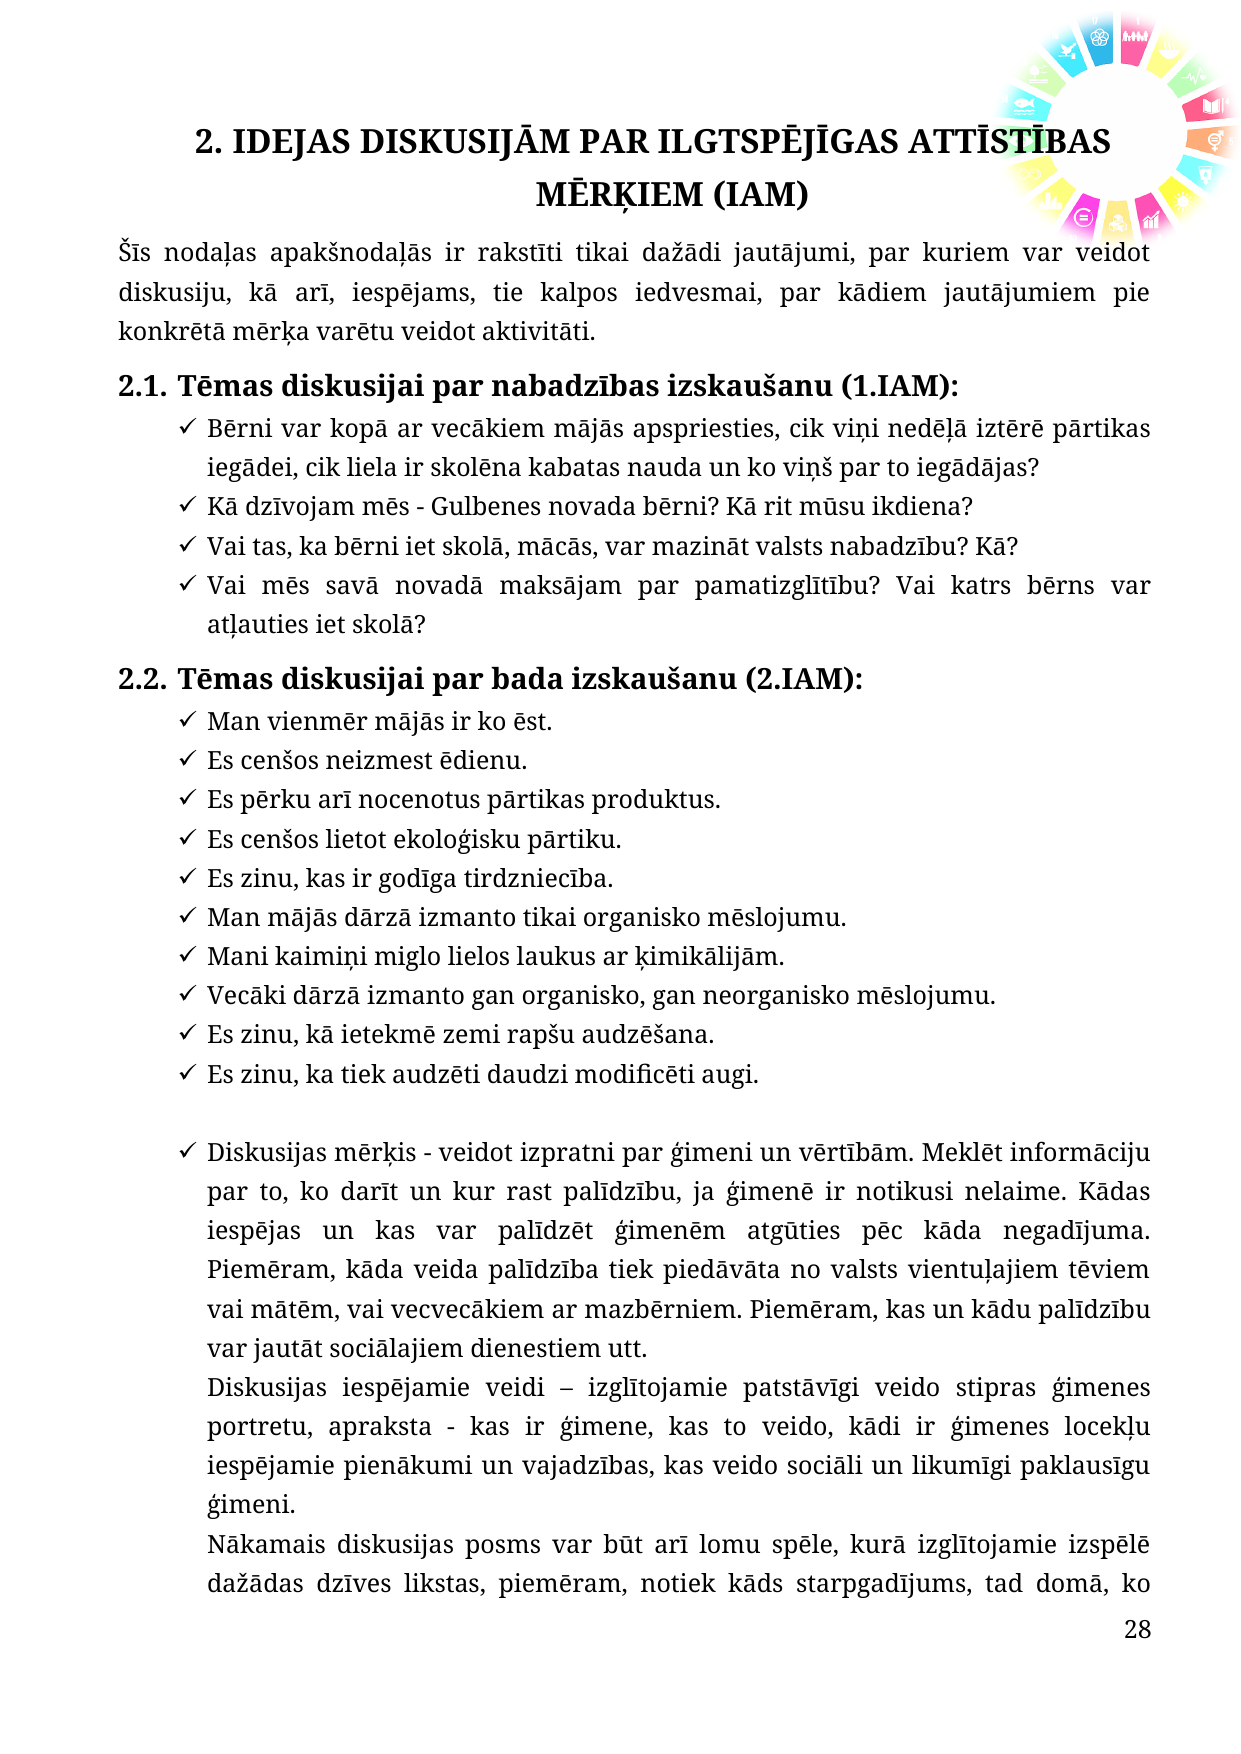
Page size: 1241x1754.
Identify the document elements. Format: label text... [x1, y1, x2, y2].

list Mani kaimiņi miglo lielos laukus ar ķimikālijām. [177, 939, 1152, 973]
list Es zinu, kā ietekmē zemi rapšu audzēšana. [177, 1017, 1152, 1051]
list Diskusijas iespējamie veidi – izglītojamie patstāvīgi veido stipras ģimenes portretu, apraksta - kas ir ģimene, kas to veido, kādi ir ģimenes locekļu iespējamie pienākumi un vajadzības, kas veido sociāli un likumīgi paklausīgu ģimeni. [207, 1369, 1152, 1521]
list Kā dzīvojam mēs - Gulbenes novada bērni? Kā rit mūsu ikdiena? [177, 489, 1152, 523]
list Es cenšos neizmest ēdienu. [177, 743, 1152, 777]
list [207, 1526, 1152, 1599]
subtitle IDEJAS DISKUSIJĀM PAR ILGTSPĒJĪGAS ATTĪSTĪBAS MĒRĶIEM (IAM) [156, 118, 1152, 216]
list Vai mēs savā novadā maksājam par pamatizglītību? Vai katrs bērns var atļauties iet skolā? [177, 567, 1152, 641]
picture [1018, 36, 1215, 216]
text Šīs nodaļas apakšnodaļās ir rakstīti tikai dažādi jautājumi, par kuriem var veidot diskusiju, kā arī, iespējams, tie kalpos iedvesmai, par kādiem jautājumiem pie konkrētā mērķa varētu veidot aktivitāti. [118, 235, 1152, 347]
list Man mājās dārzā izmanto tikai organisko mēslojumu. [177, 899, 1152, 934]
list Es pērku arī nocenotus pārtikas produktus. [177, 782, 1152, 816]
list Diskusijas mērķis - veidot izpratni par ģimeni un vērtībām. Meklēt informāciju par to, ko darīt un kur rast palīdzību, ja ģimenē ir notikusi nelaime. Kādas iespējas un kas var palīdzēt ģimenēm atgūties pēc kāda negadījuma. Piemēram, kāda veida palīdzība tiek piedāvāta no valsts vientuļajiem tēviem vai mātēm, vai vecvecākiem ar mazbērniem. Piemēram, kas un kādu palīdzību var jautāt sociālajiem dienestiem utt. [177, 1134, 1152, 1364]
list Es zinu, kas ir godīga tirdzniecība. [177, 860, 1152, 894]
subtitle Tēmas diskusijai par nabadzības izskaušanu (1.IAM): [118, 365, 1152, 405]
subtitle Tēmas diskusijai par bada izskaušanu (2.IAM): [118, 658, 1152, 698]
list Bērni var kopā ar vecākiem mājās apspriesties, cik viņi nedēļā iztērē pārtikas iegādei, cik liela ir skolēna kabatas nauda un ko viņš par to iegādājas? [177, 411, 1152, 484]
list Man vienmēr mājās ir ko ēst. [177, 704, 1152, 738]
picture [1080, 216, 1151, 226]
list Es zinu, ka tiek audzēti daudzi modificēti augi. [177, 1056, 1152, 1090]
list Es cenšos lietot ekoloģisku pārtiku. [177, 821, 1152, 855]
list Vecāki dārzā izmanto gan organisko, gan neorganisko mēslojumu. [177, 978, 1152, 1012]
list Vai tas, ka bērni iet skolā, mācās, var mazināt valsts nabadzību? Kā? [177, 528, 1152, 562]
